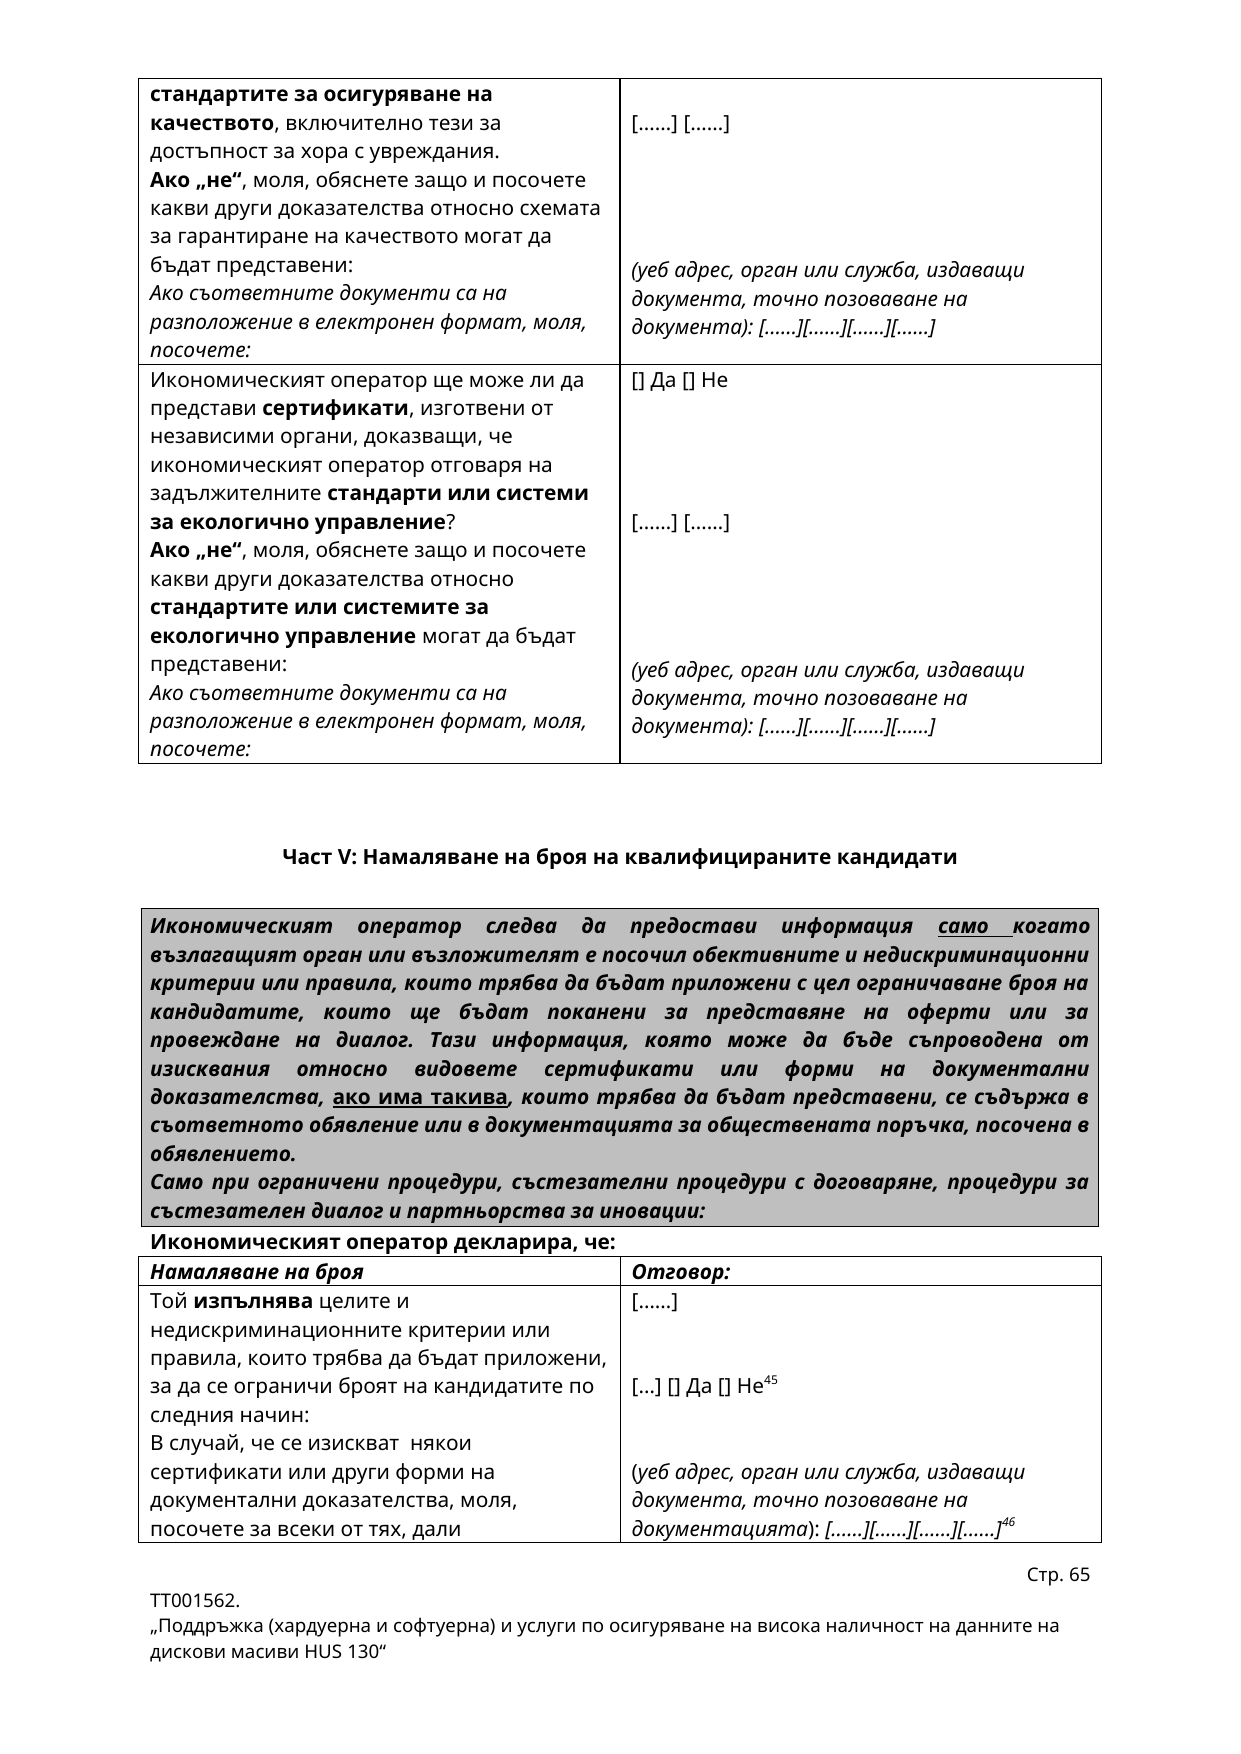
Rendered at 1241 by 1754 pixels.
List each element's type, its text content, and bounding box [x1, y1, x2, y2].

text Икономическият оператор следва да предостави информация само когато възлагащият орган или възложителят е посочил обективните и недискриминационни критерии или правила, които трябва да бъдат приложени с цел ограничаване броя на кандидатите, които ще бъдат поканени за представяне на оферти или за провеждане на диалог. Тази информация, която може да бъде съпроводена от изисквания относно видовете сертификати или форми на документални доказателства, ако има такива, които трябва да бъдат представени, се съдържа в съответното обявление или в документацията за обществената поръчка, посочена в обявлението. Само при ограничени процедури, състезателни процедури с договаряне, процедури за състезателен диалог и партньорства за иновации: [142, 909, 1098, 1226]
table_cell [139, 79, 619, 364]
table_cell [] Да [] Не [……] [……] (уеб адрес, орган или служба, издаващи документа, точно позоваване на документа): [……][……][……][……] [621, 365, 1101, 763]
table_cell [621, 1286, 1101, 1542]
title Част V: Намаляване на броя на квалифицираните кандидати [150, 842, 1090, 871]
text Икономическият оператор декларира, че: [150, 1227, 1090, 1256]
table_header Намаляване на броя [139, 1257, 620, 1285]
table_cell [621, 79, 1101, 364]
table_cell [139, 1286, 620, 1542]
table_header Отговор: [621, 1257, 1101, 1285]
table_cell Икономическият оператор ще може ли да представи сертификати, изготвени от независими органи, доказващи, че икономическият оператор отговаря на задължителните стандарти или системи за екологично управление? Ако „не“, моля, обяснете защо и посочете какви други доказателства относно стандартите или системите за екологично управление могат да бъдат представени: Ако съответните документи са на разположение в електронен формат, моля, посочете: [139, 365, 619, 763]
